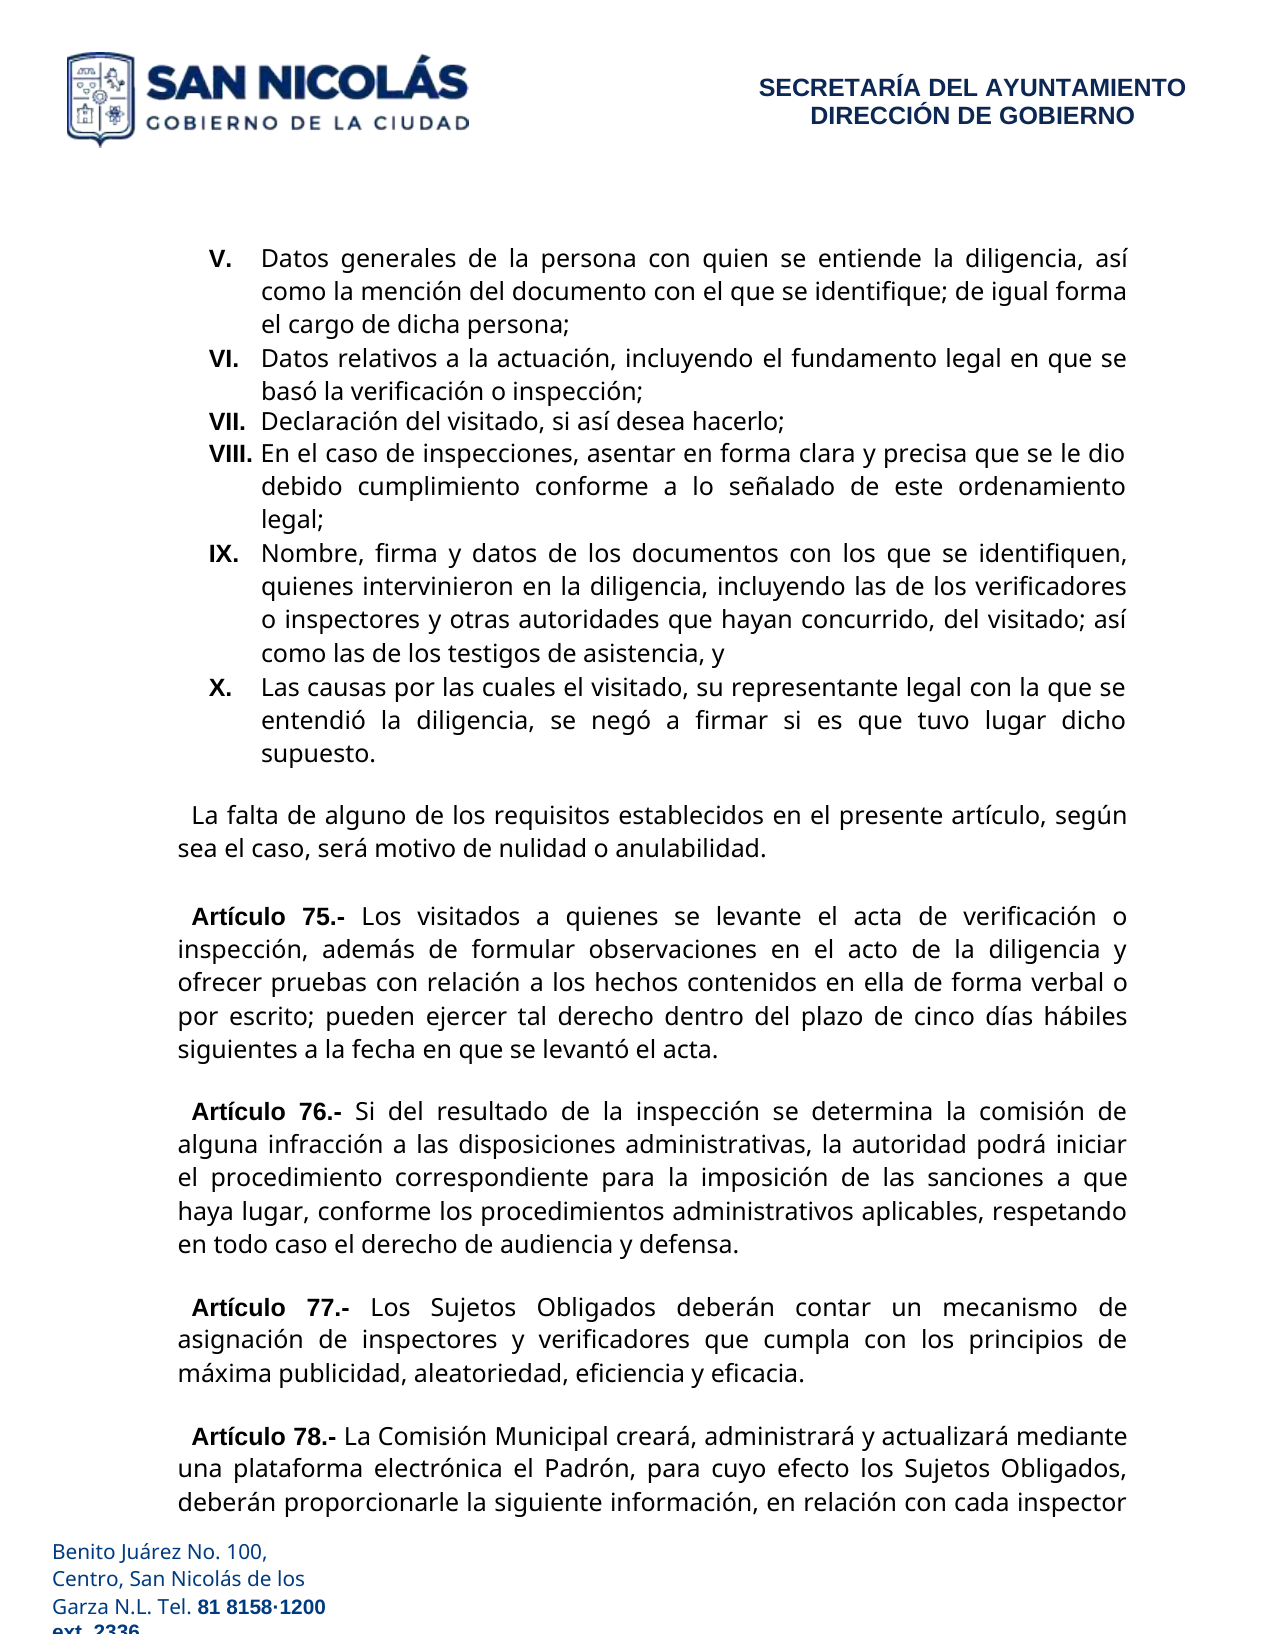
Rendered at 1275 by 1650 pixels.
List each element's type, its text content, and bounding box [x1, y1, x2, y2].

list Declaración del visitado, si así desea hacerlo; [208, 407, 1162, 436]
text Artículo 75.- Los visitados a quienes se levante el acta de verificación o inspección, además de formular observaciones en el acto de la diligencia y ofrecer pruebas con relación a los hechos contenidos en ella de forma verbal o por escrito; pueden ejercer tal derecho dentro del plazo de cinco días hábiles siguientes a la fecha en que se levantó el acta. [177, 898, 1128, 1066]
text La falta de alguno de los requisitos establecidos en el presente artículo, según sea el caso, será motivo de nulidad o anulabilidad. [177, 798, 1127, 864]
list En el caso de inspecciones, asentar en forma clara y precisa que se le dio debido cumplimiento conforme a lo señalado de este ordenamiento legal; [208, 436, 1127, 536]
text Artículo 76.- Si del resultado de la inspección se determina la comisión de alguna infracción a las disposiciones administrativas, la autoridad podrá iniciar el procedimiento correspondiente para la imposición de las sanciones a que haya lugar, conforme los procedimientos administrativos aplicables, respetando en todo caso el derecho de audiencia y defensa. [177, 1094, 1128, 1261]
list Las causas por las cuales el visitado, su representante legal con la que se entendió la diligencia, se negó a firmar si es que tuvo lugar dicho supuesto. [208, 669, 1127, 770]
list Datos generales de la persona con quien se entiende la diligencia, así como la mención del documento con el que se identifique; de igual forma el cargo de dicha persona; [208, 241, 1128, 341]
text Artículo 77.- Los Sujetos Obligados deberán contar un mecanismo de asignación de inspectores y verificadores que cumpla con los principios de máxima publicidad, aleatoriedad, eficiencia y eficacia. [177, 1289, 1128, 1389]
picture [67, 52, 469, 148]
list Datos relativos a la actuación, incluyendo el fundamento legal en que se basó la verificación o inspección; [208, 341, 1127, 407]
list Nombre, firma y datos de los documentos con los que se identifiquen, quienes intervinieron en la diligencia, incluyendo las de los verificadores o inspectores y otras autoridades que hayan concurrido, del visitado; así como las de los testigos de asistencia, y [208, 536, 1128, 669]
